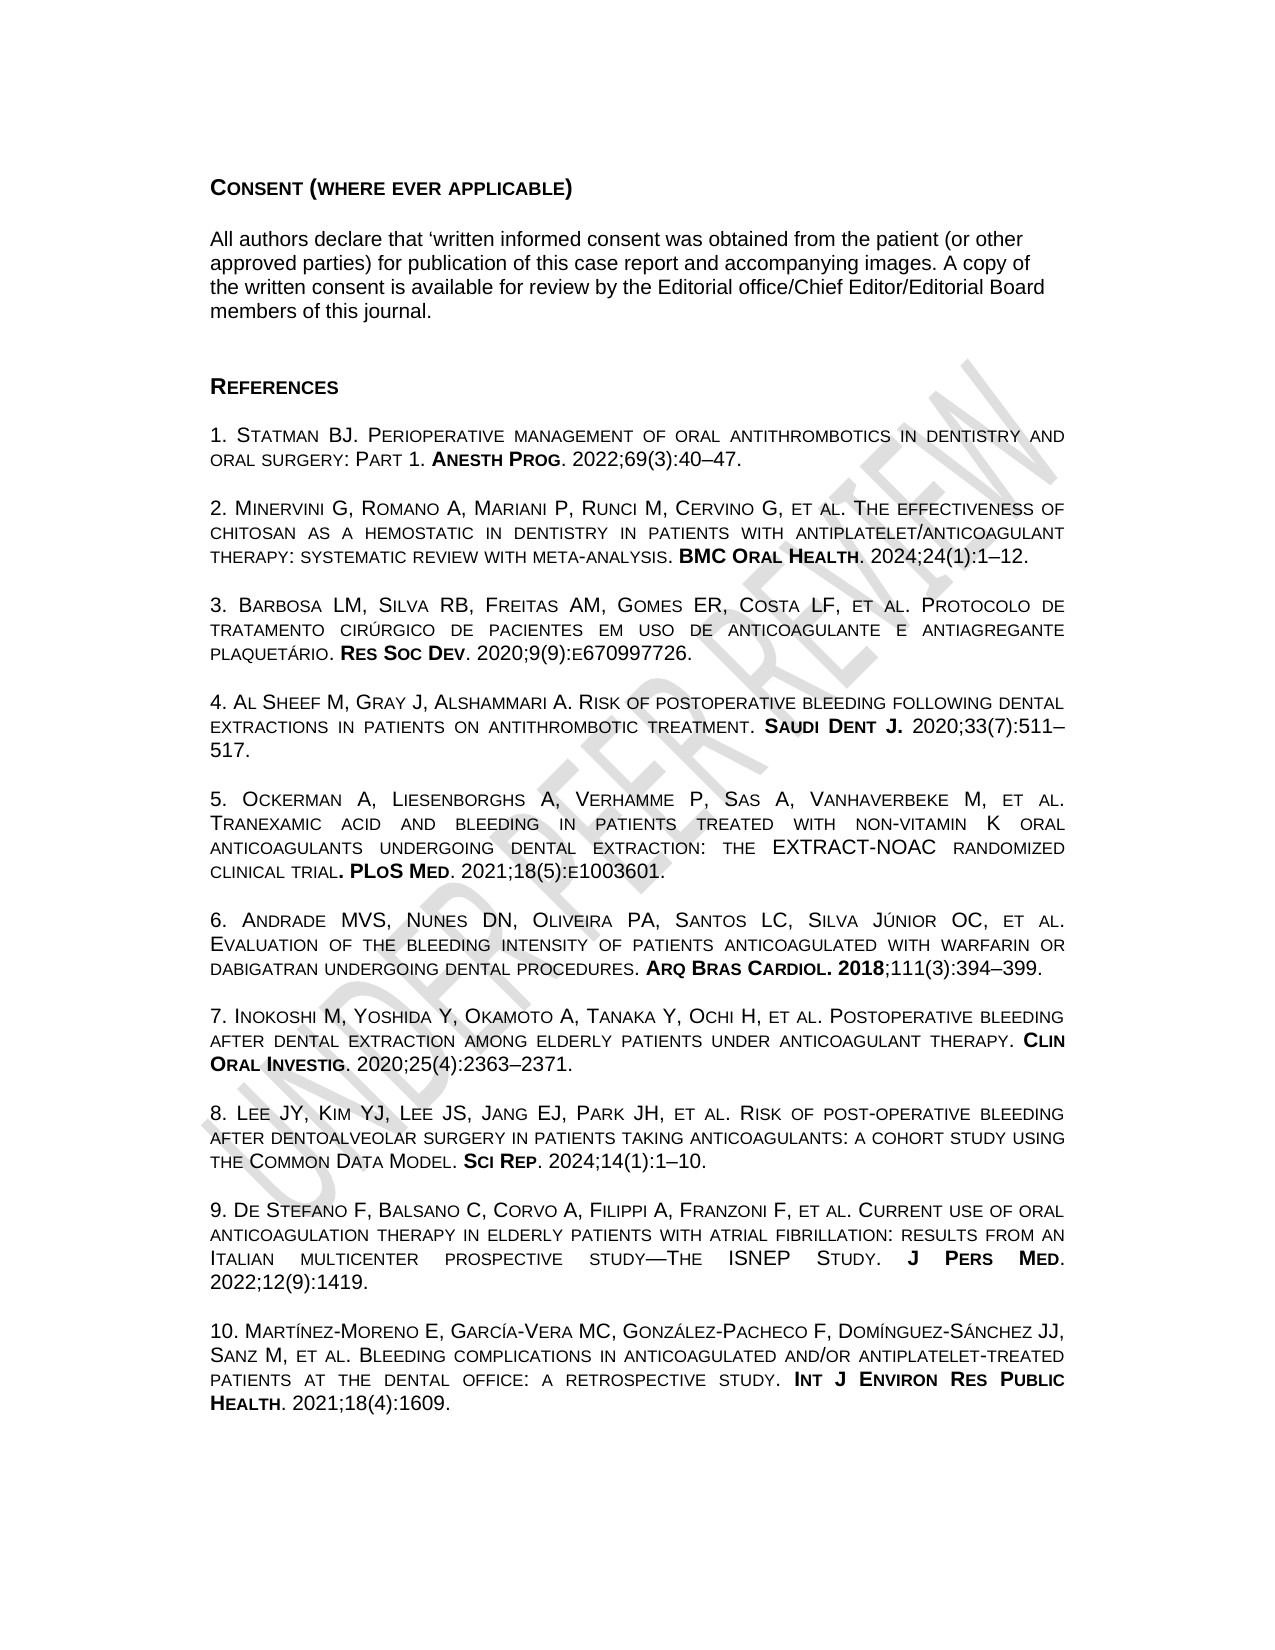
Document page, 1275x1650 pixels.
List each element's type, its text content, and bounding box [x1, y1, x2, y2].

text approved parties) for publication of this case report and accompanying images. A copy of [210, 251, 1065, 274]
text 5. Ockerman A, Liesenborghs A, Verhamme P, Sas A, Vanhaverbeke M, et al. Tranexamic acid and bleeding in patients treated with non-vitamin K oral anticoagulants undergoing dental extraction: the EXTRACT-NOAC randomized clinical trial. PLoS Med. 2021;18(5):e1003601. [210, 787, 1065, 882]
text 8. Lee JY, Kim YJ, Lee JS, Jang EJ, Park JH, et al. Risk of post-operative bleeding after dentoalveolar surgery in patients taking anticoagulants: a cohort study using the Common Data Model. Sci Rep. 2024;14(1):1–10. [210, 1101, 1065, 1173]
text 7. Inokoshi M, Yoshida Y, Okamoto A, Tanaka Y, Ochi H, et al. Postoperative bleeding after dental extraction among elderly patients under anticoagulant therapy. Clin Oral Investig. 2020;25(4):2363–2371. [210, 1004, 1065, 1076]
text 1. Statman BJ. Perioperative management of oral antithrombotics in dentistry and oral surgery: Part 1. Anesth Prog. 2022;69(3):40–47. [210, 423, 1065, 471]
text the written consent is available for review by the Editorial office/Chief Editor/Editorial Board [210, 274, 1065, 298]
text 9. De Stefano F, Balsano C, Corvo A, Filippi A, Franzoni F, et al. Current use of oral anticoagulation therapy in elderly patients with atrial fibrillation: results from an Italian multicenter prospective study—The ISNEP Study. J Pers Med. 2022;12(9):1419. [210, 1198, 1065, 1294]
text 3. Barbosa LM, Silva RB, Freitas AM, Gomes ER, Costa LF, et al. Protocolo de tratamento cirúrgico de pacientes em uso de anticoagulante e antiagregante plaquetário. Res Soc Dev. 2020;9(9):e670997726. [210, 593, 1065, 665]
text 6. Andrade MVS, Nunes DN, Oliveira PA, Santos LC, Silva Júnior OC, et al. Evaluation of the bleeding intensity of patients anticoagulated with warfarin or dabigatran undergoing dental procedures. Arq Bras Cardiol. 2018;111(3):394–399. [210, 907, 1065, 979]
text References [210, 373, 1065, 399]
text Consent (where ever applicable) [210, 174, 1065, 200]
text 2. Minervini G, Romano A, Mariani P, Runci M, Cervino G, et al. The effectiveness of chitosan as a hemostatic in dentistry in patients with antiplatelet/anticoagulant therapy: systematic review with meta-analysis. BMC Oral Health. 2024;24(1):1–12. [210, 496, 1065, 568]
text 10. Martínez-Moreno E, García-Vera MC, González-Pacheco F, Domínguez-Sánchez JJ, Sanz M, et al. Bleeding complications in anticoagulated and/or antiplatelet-treated patients at the dental office: a retrospective study. Int J Environ Res Public Health. 2021;18(4):1609. [210, 1319, 1065, 1415]
text All authors declare that ‘written informed consent was obtained from the patient (or other [210, 227, 1065, 251]
text members of this journal. [210, 298, 1065, 322]
text 4. Al Sheef M, Gray J, Alshammari A. Risk of postoperative bleeding following dental extractions in patients on antithrombotic treatment. Saudi Dent J. 2020;33(7):511–517. [210, 690, 1065, 762]
